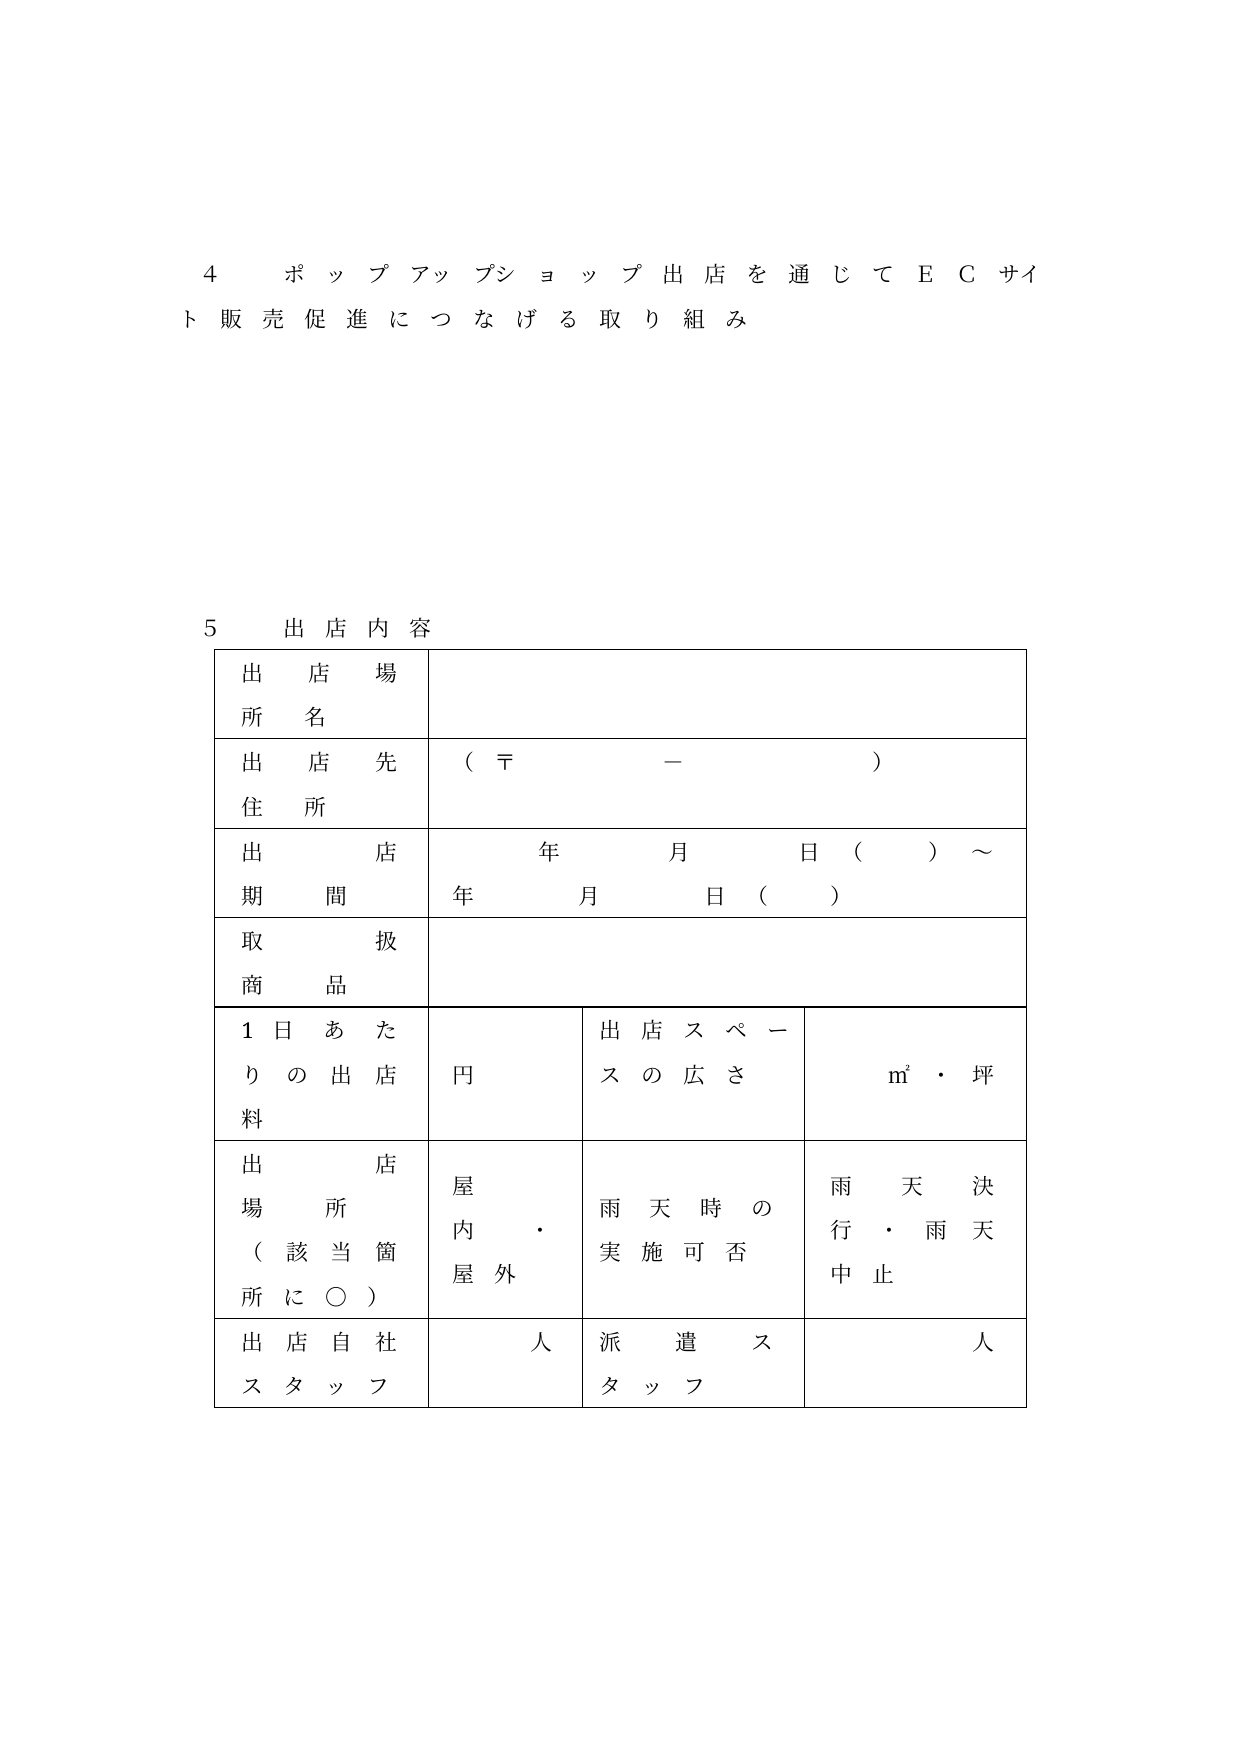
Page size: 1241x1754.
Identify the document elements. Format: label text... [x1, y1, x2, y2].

table_cell 雨天決行・雨天中止 [805, 1141, 1026, 1318]
table_cell （〒 － ） [429, 739, 1026, 828]
table_cell 出 店 先 住 所 [215, 739, 428, 828]
table_cell 雨天時の実施可否 [583, 1141, 804, 1318]
table_cell 年 月 日（ ）～ 年 月 日（ ） [429, 829, 1026, 917]
table_cell 円 [429, 1008, 582, 1140]
text ５ 出店内容 [178, 605, 1062, 649]
table_cell 出店自社スタッフ [215, 1319, 428, 1407]
table_cell 人 [429, 1319, 582, 1407]
table_cell 派遣スタッフ [583, 1319, 804, 1407]
table_cell [429, 918, 1026, 1006]
table_cell 出 店 期 間 [215, 829, 428, 917]
table_cell 人 [805, 1319, 1026, 1407]
table_cell 1日あたりの出店料 [215, 1008, 428, 1140]
table_header [429, 650, 1026, 738]
table_cell 取 扱 商 品 [215, 918, 428, 1006]
table_cell 出 店 場 所 （該当箇所に〇） [215, 1141, 428, 1318]
text ４ ポップアップショップ出店を通じてＥＣサイト販売促進につなげる取り組み [178, 251, 1062, 340]
table_cell ㎡・坪 [805, 1008, 1026, 1140]
table_cell 出店スペースの広さ [583, 1008, 804, 1140]
table_header 出 店 場 所 名 [215, 650, 428, 738]
table_cell 屋内・屋外 [429, 1141, 582, 1318]
